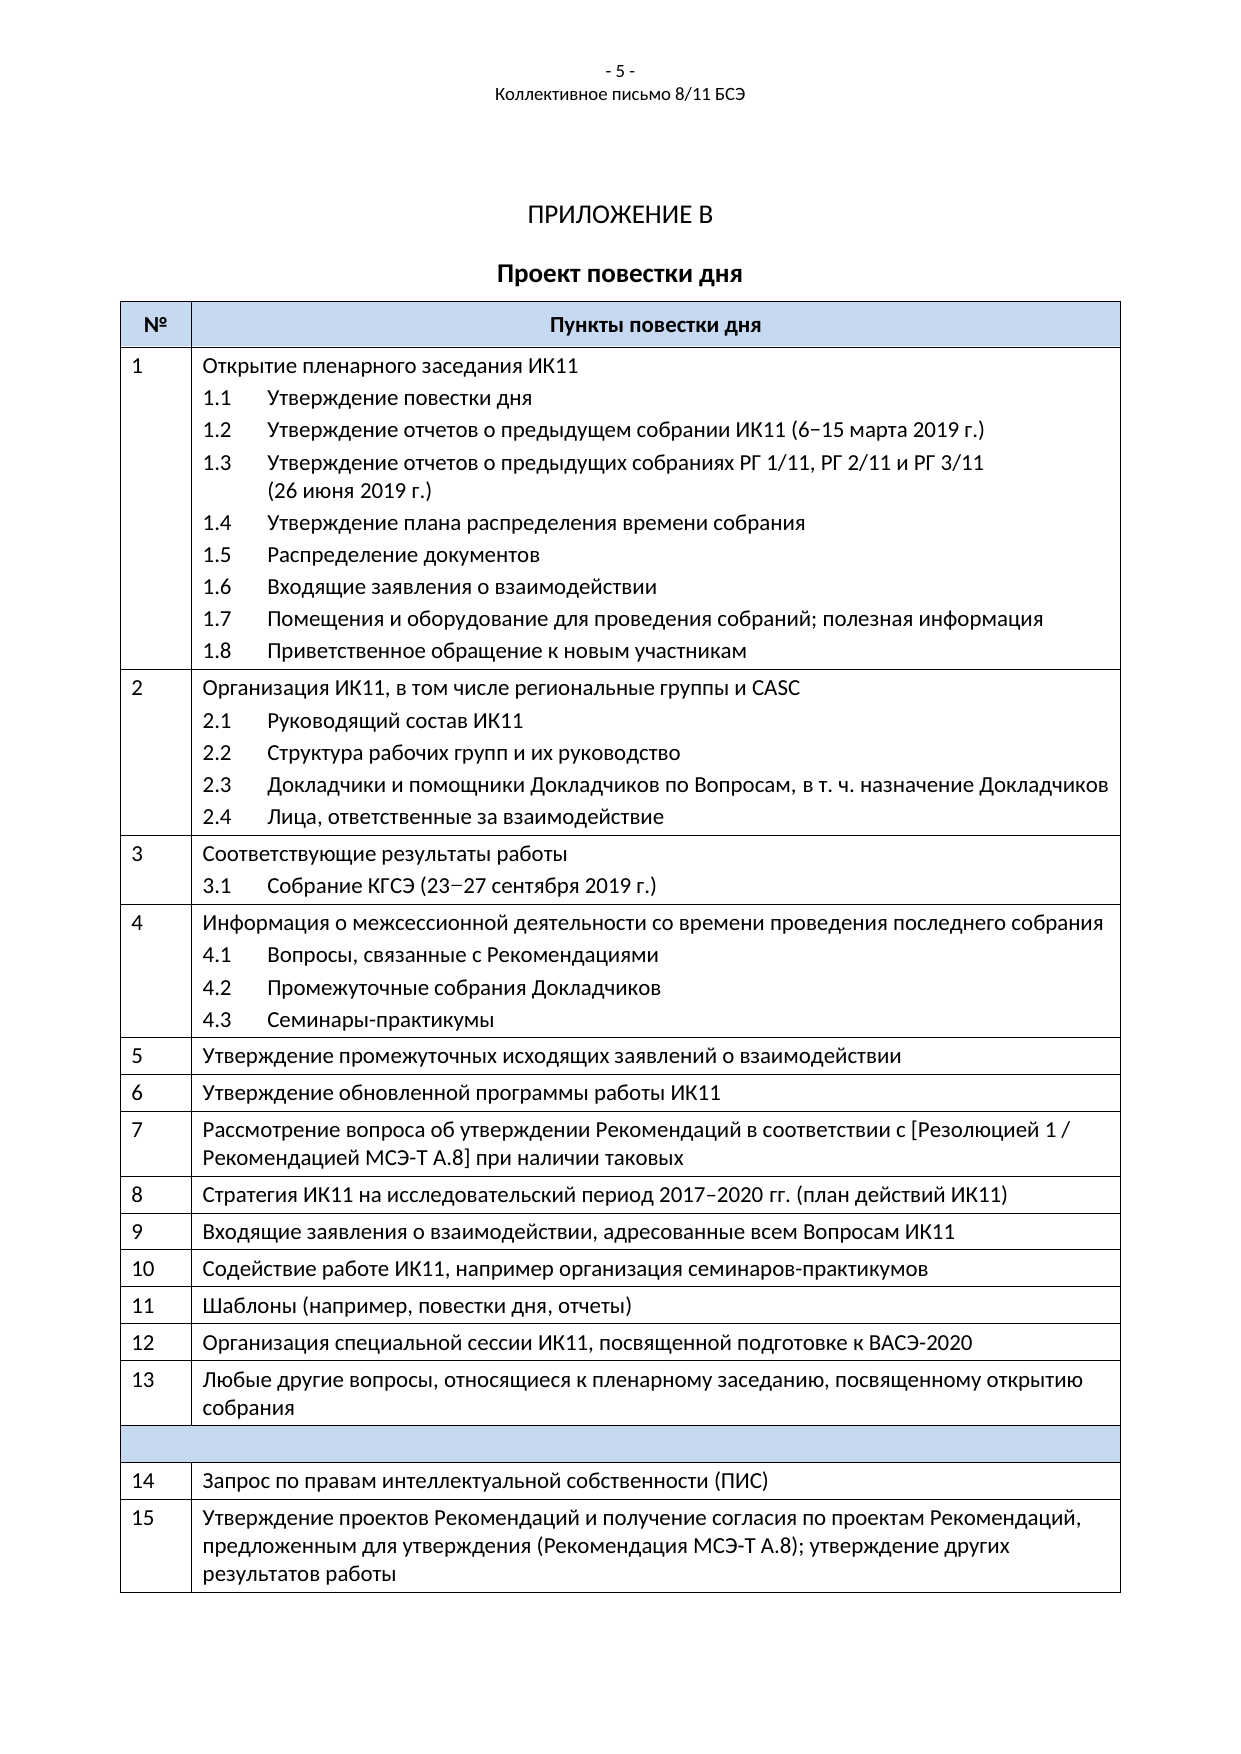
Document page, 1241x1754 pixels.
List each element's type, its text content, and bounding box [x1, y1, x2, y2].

table_cell 11 [121, 1287, 191, 1323]
table_cell Утверждение обновленной программы работы ИК11 [192, 1075, 1120, 1111]
table_header Пункты повестки дня [192, 302, 1120, 346]
table_cell Организация ИК11, в том числе региональные группы и CASC 2.1 Руководящий состав ИК11 2.2 Структура рабочих групп и их руководство 2.3 Докладчики и помощники Докладчиков по Вопросам, в т. ч. назначение Докладчиков 2.4 Лица, ответственные за взаимодействие [192, 670, 1120, 834]
table_cell 14 [121, 1463, 191, 1499]
table_cell 5 [121, 1038, 191, 1074]
table_cell Соответствующие результаты работы 3.1 Собрание КГСЭ (23−27 сентября 2019 г.) [192, 836, 1120, 903]
table_cell 4 [121, 905, 191, 1037]
table_cell Открытие пленарного заседания ИК11 1.1 Утверждение повестки дня 1.2 Утверждение отчетов о предыдущем собрании ИК11 (6−15 марта 2019 г.) 1.3 Утверждение отчетов о предыдущих собраниях РГ 1/11, РГ 2/11 и РГ 3/11 (26 июня 2019 г.) 1.4 Утверждение плана распределения времени собрания 1.5 Распределение документов 1.6 Входящие заявления о взаимодействии 1.7 Помещения и оборудование для проведения собраний; полезная информация 1.8 Приветственное обращение к новым участникам [192, 348, 1120, 669]
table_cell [192, 1500, 1120, 1592]
table_cell [121, 1426, 1120, 1462]
table_cell Рассмотрение вопроса об утверждении Рекомендаций в соответствии с [Резолюцией 1 / Рекомендацией МСЭ-T A.8] при наличии таковых [192, 1112, 1120, 1176]
table_cell 12 [121, 1324, 191, 1360]
table_cell Шаблоны (например, повестки дня, отчеты) [192, 1287, 1120, 1323]
table_cell 3 [121, 836, 191, 903]
table_cell Организация специальной сессии ИК11, посвященной подготовке к ВАСЭ-2020 [192, 1324, 1120, 1360]
table_cell Утверждение промежуточных исходящих заявлений о взаимодействии [192, 1038, 1120, 1074]
text ПРИЛОЖЕНИЕ B [118, 198, 1122, 231]
table_cell Содействие работе ИК11, например организация семинаров-практикумов [192, 1250, 1120, 1286]
table_cell 8 [121, 1177, 191, 1212]
table_cell 9 [121, 1214, 191, 1249]
table_cell 7 [121, 1112, 191, 1176]
table_cell 15 [121, 1500, 191, 1592]
table_cell 10 [121, 1250, 191, 1286]
table_cell Входящие заявления о взаимодействии, адресованные всем Вопросам ИК11 [192, 1214, 1120, 1249]
table_cell Информация о межсессионной деятельности со времени проведения последнего собрания 4.1 Вопросы, связанные с Рекомендациями 4.2 Промежуточные собрания Докладчиков 4.3 Семинары-практикумы [192, 905, 1120, 1037]
table_cell Любые другие вопросы, относящиеся к пленарному заседанию, посвященному открытию собрания [192, 1361, 1120, 1425]
table_cell 13 [121, 1361, 191, 1425]
table_cell 1 [121, 348, 191, 669]
table_header № [121, 302, 191, 346]
table_cell Стратегия ИК11 на исследовательский период 2017–2020 гг. (план действий ИК11) [192, 1177, 1120, 1212]
table_cell 2 [121, 670, 191, 834]
table_cell Запрос по правам интеллектуальной собственности (ПИС) [192, 1463, 1120, 1499]
table_cell 6 [121, 1075, 191, 1111]
title Проект повестки дня [118, 256, 1122, 289]
